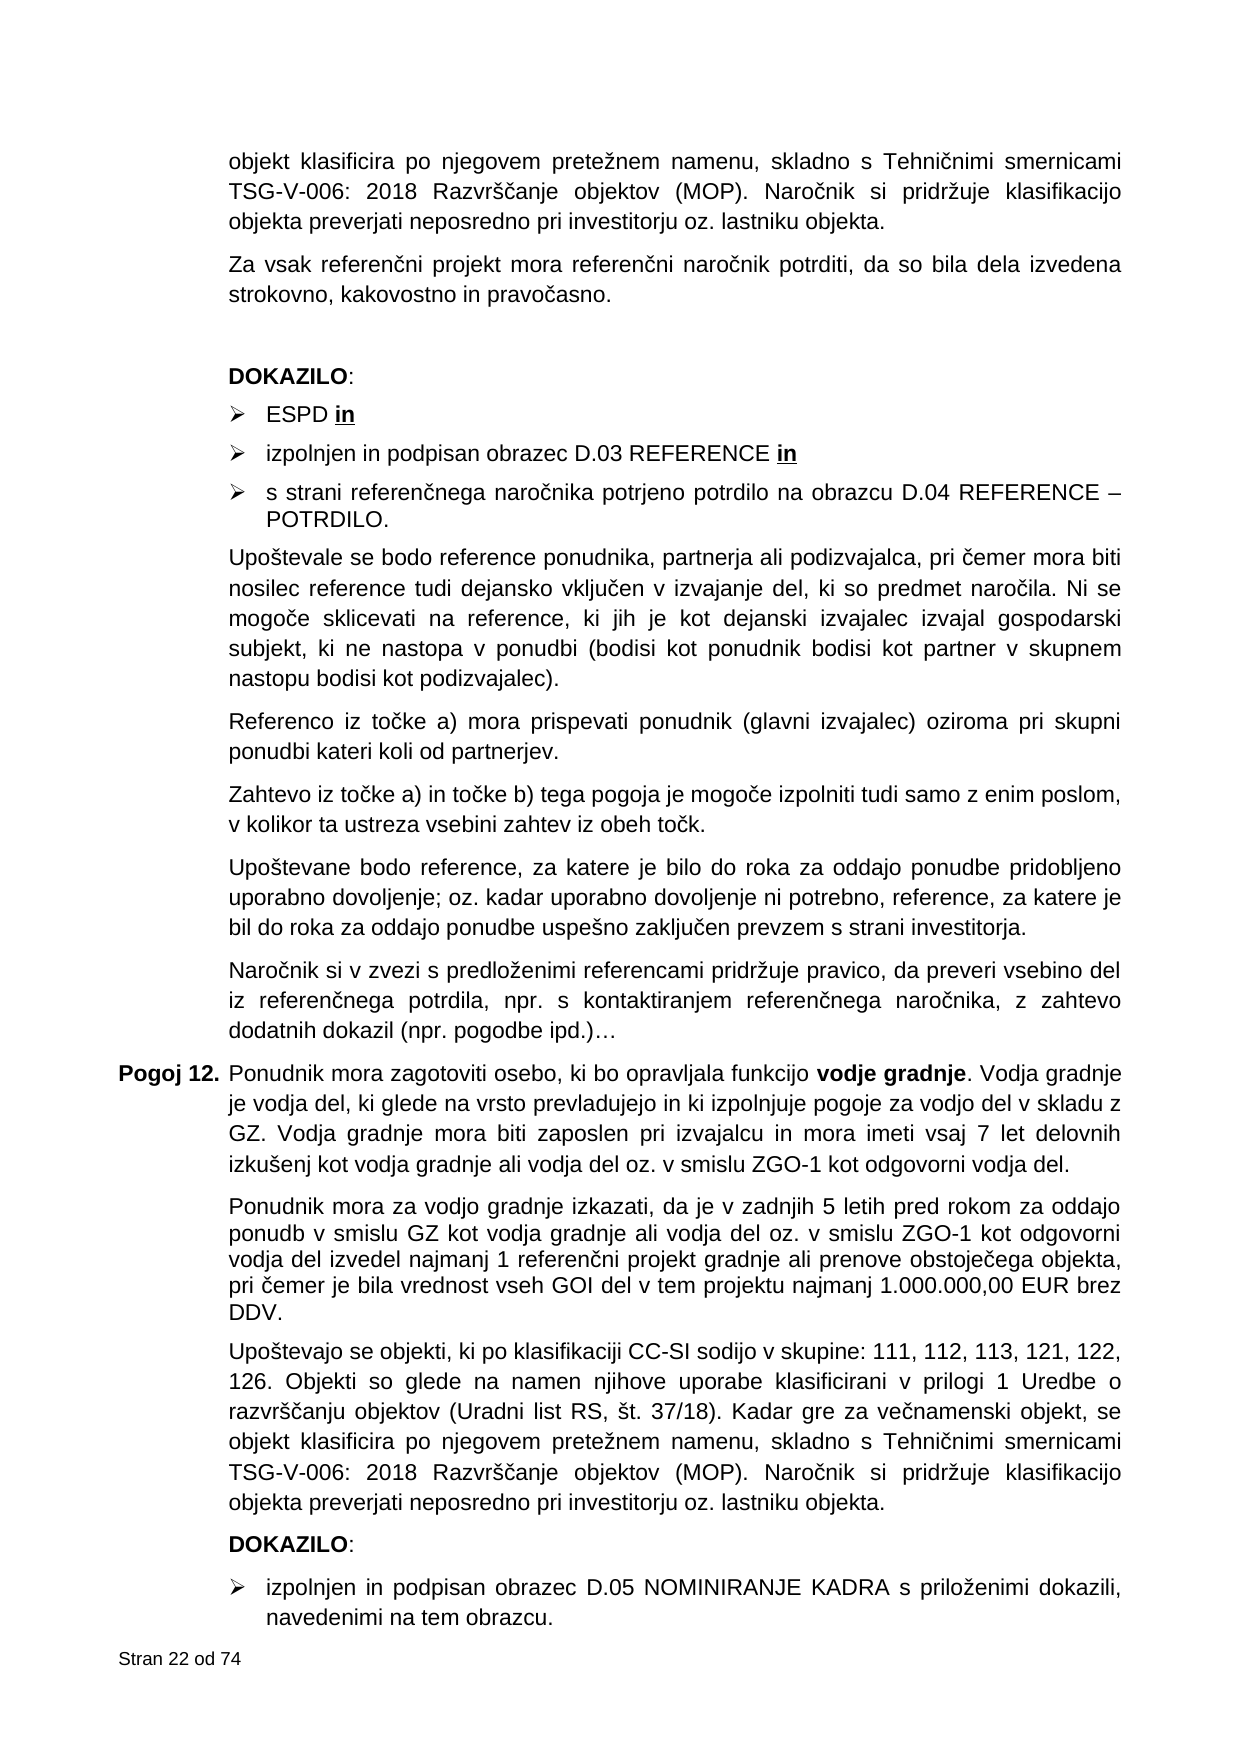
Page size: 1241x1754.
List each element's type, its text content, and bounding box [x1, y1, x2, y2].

list Upoštevane bodo reference, za katere je bilo do roka za oddajo ponudbe pridobljeno uporabno dovoljenje; oz. kadar uporabno dovoljenje ni potrebno, reference, za katere je bil do roka za oddajo ponudbe uspešno zaključen prevzem s strani investitorja. [228, 854, 1122, 941]
text Ponudnik mora za vodjo gradnje izkazati, da je v zadnjih 5 letih pred rokom za oddajo ponudb v smislu GZ kot vodja gradnje ali vodja del oz. v smislu ZGO-1 kot odgovorni vodja del izvedel najmanj 1 referenčni projekt gradnje ali prenove obstoječega objekta, pri čemer je bila vrednost vseh GOI del v tem projektu najmanj 1.000.000,00 EUR brez DDV. [228, 1193, 1122, 1325]
list izpolnjen in podpisan obrazec D.05 NOMINIRANJE KADRA s priloženimi dokazili, navedenimi na tem obrazcu. [228, 1574, 1122, 1631]
list Ponudnik mora zagotoviti osebo, ki bo opravljala funkcijo vodje gradnje. Vodja gradnje je vodja del, ki glede na vrsto prevladujejo in ki izpolnjuje pogoje za vodjo del v skladu z GZ. Vodja gradnje mora biti zaposlen pri izvajalcu in mora imeti vsaj 7 let delovnih izkušenj kot vodja gradnje ali vodja del oz. v smislu ZGO-1 kot odgovorni vodja del. [118, 1060, 1122, 1177]
list Referenco iz točke a) mora prispevati ponudnik (glavni izvajalec) oziroma pri skupni ponudbi kateri koli od partnerjev. [228, 708, 1122, 764]
list Upoštevale se bodo reference ponudnika, partnerja ali podizvajalca, pri čemer mora biti nosilec reference tudi dejansko vključen v izvajanje del, ki so predmet naročila. Ni se mogoče sklicevati na reference, ki jih je kot dejanski izvajalec izvajal gospodarski subjekt, ki ne nastopa v ponudbi (bodisi kot ponudnik bodisi kot partner v skupnem nastopu bodisi kot podizvajalec). [228, 544, 1122, 692]
list DOKAZILO: [228, 1531, 1122, 1558]
list Za vsak referenčni projekt mora referenčni naročnik potrditi, da so bila dela izvedena strokovno, kakovostno in pravočasno. [228, 251, 1122, 307]
list ESPD in [228, 401, 1122, 428]
list izpolnjen in podpisan obrazec D.03 REFERENCE in [228, 440, 1122, 467]
list Naročnik si v zvezi s predloženimi referencami pridržuje pravico, da preveri vsebino del iz referenčnega potrdila, npr. s kontaktiranjem referenčnega naročnika, z zahtevo dodatnih dokazil (npr. pogodbe ipd.)… [228, 957, 1122, 1044]
list s strani referenčnega naročnika potrjeno potrdilo na obrazcu D.04 REFERENCE – POTRDILO. [228, 479, 1122, 532]
list DOKAZILO: [228, 363, 1122, 389]
list Zahtevo iz točke a) in točke b) tega pogoja je mogoče izpolniti tudi samo z enim poslom, v kolikor ta ustreza vsebini zahtev iz obeh točk. [228, 781, 1122, 837]
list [228, 148, 1122, 234]
